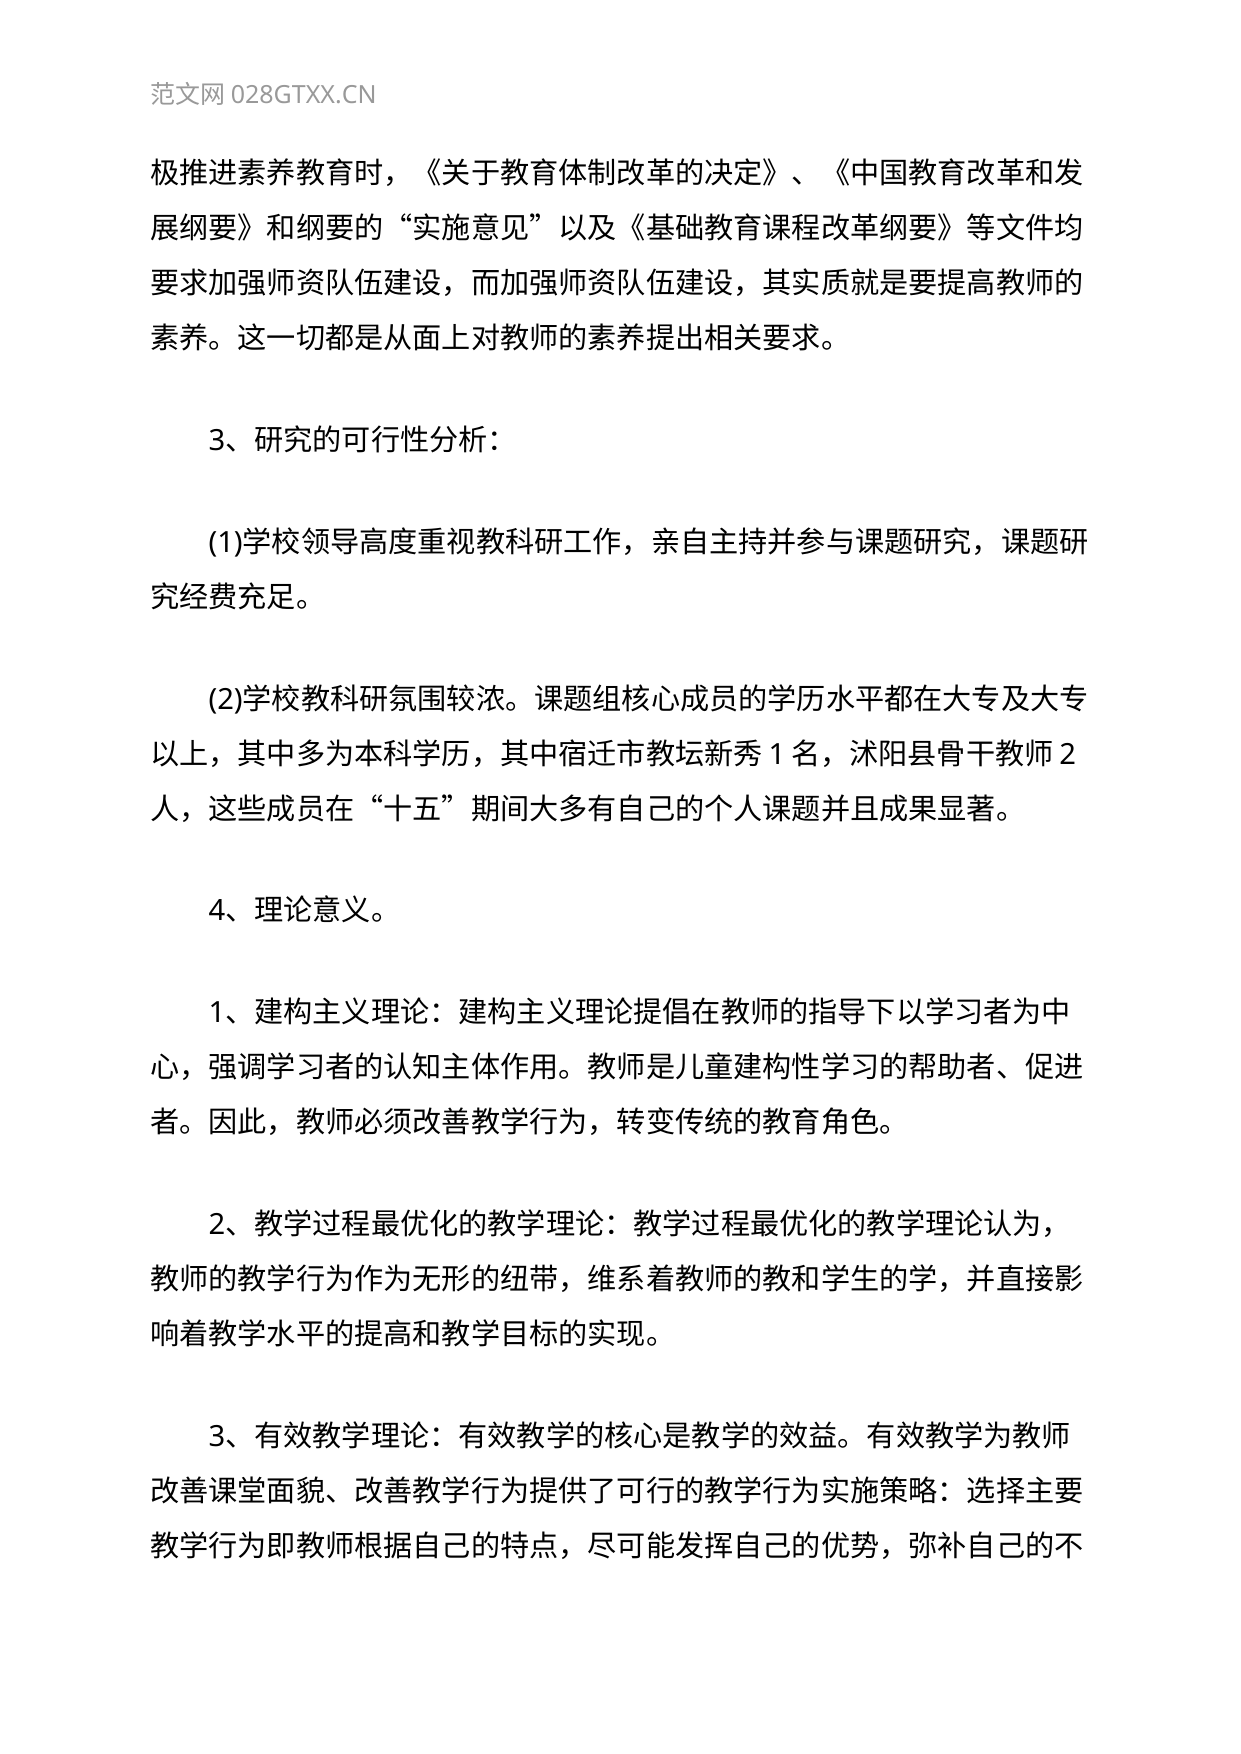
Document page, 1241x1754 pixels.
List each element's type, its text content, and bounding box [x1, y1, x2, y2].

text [150, 1412, 1090, 1564]
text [150, 150, 1090, 357]
text 1、建构主义理论：建构主义理论提倡在教师的指导下以学习者为中心，强调学习者的认知主体作用。教师是儿童建构性学习的帮助者、促进者。因此，教师必须改善教学行为，转变传统的教育角色。 [150, 989, 1090, 1141]
text (2)学校教科研氛围较浓。课题组核心成员的学历水平都在大专及大专以上，其中多为本科学历，其中宿迁市教坛新秀1名，沭阳县骨干教师2人，这些成员在“十五”期间大多有自己的个人课题并且成果显著。 [150, 675, 1090, 827]
text 4、理论意义。 [150, 887, 1090, 929]
text (1)学校领导高度重视教科研工作，亲自主持并参与课题研究，课题研究经费充足。 [150, 518, 1090, 616]
text 3、研究的可行性分析： [150, 416, 1090, 459]
text 2、教学过程最优化的教学理论：教学过程最优化的教学理论认为，教师的教学行为作为无形的纽带，维系着教师的教和学生的学，并直接影响着教学水平的提高和教学目标的实现。 [150, 1201, 1090, 1353]
